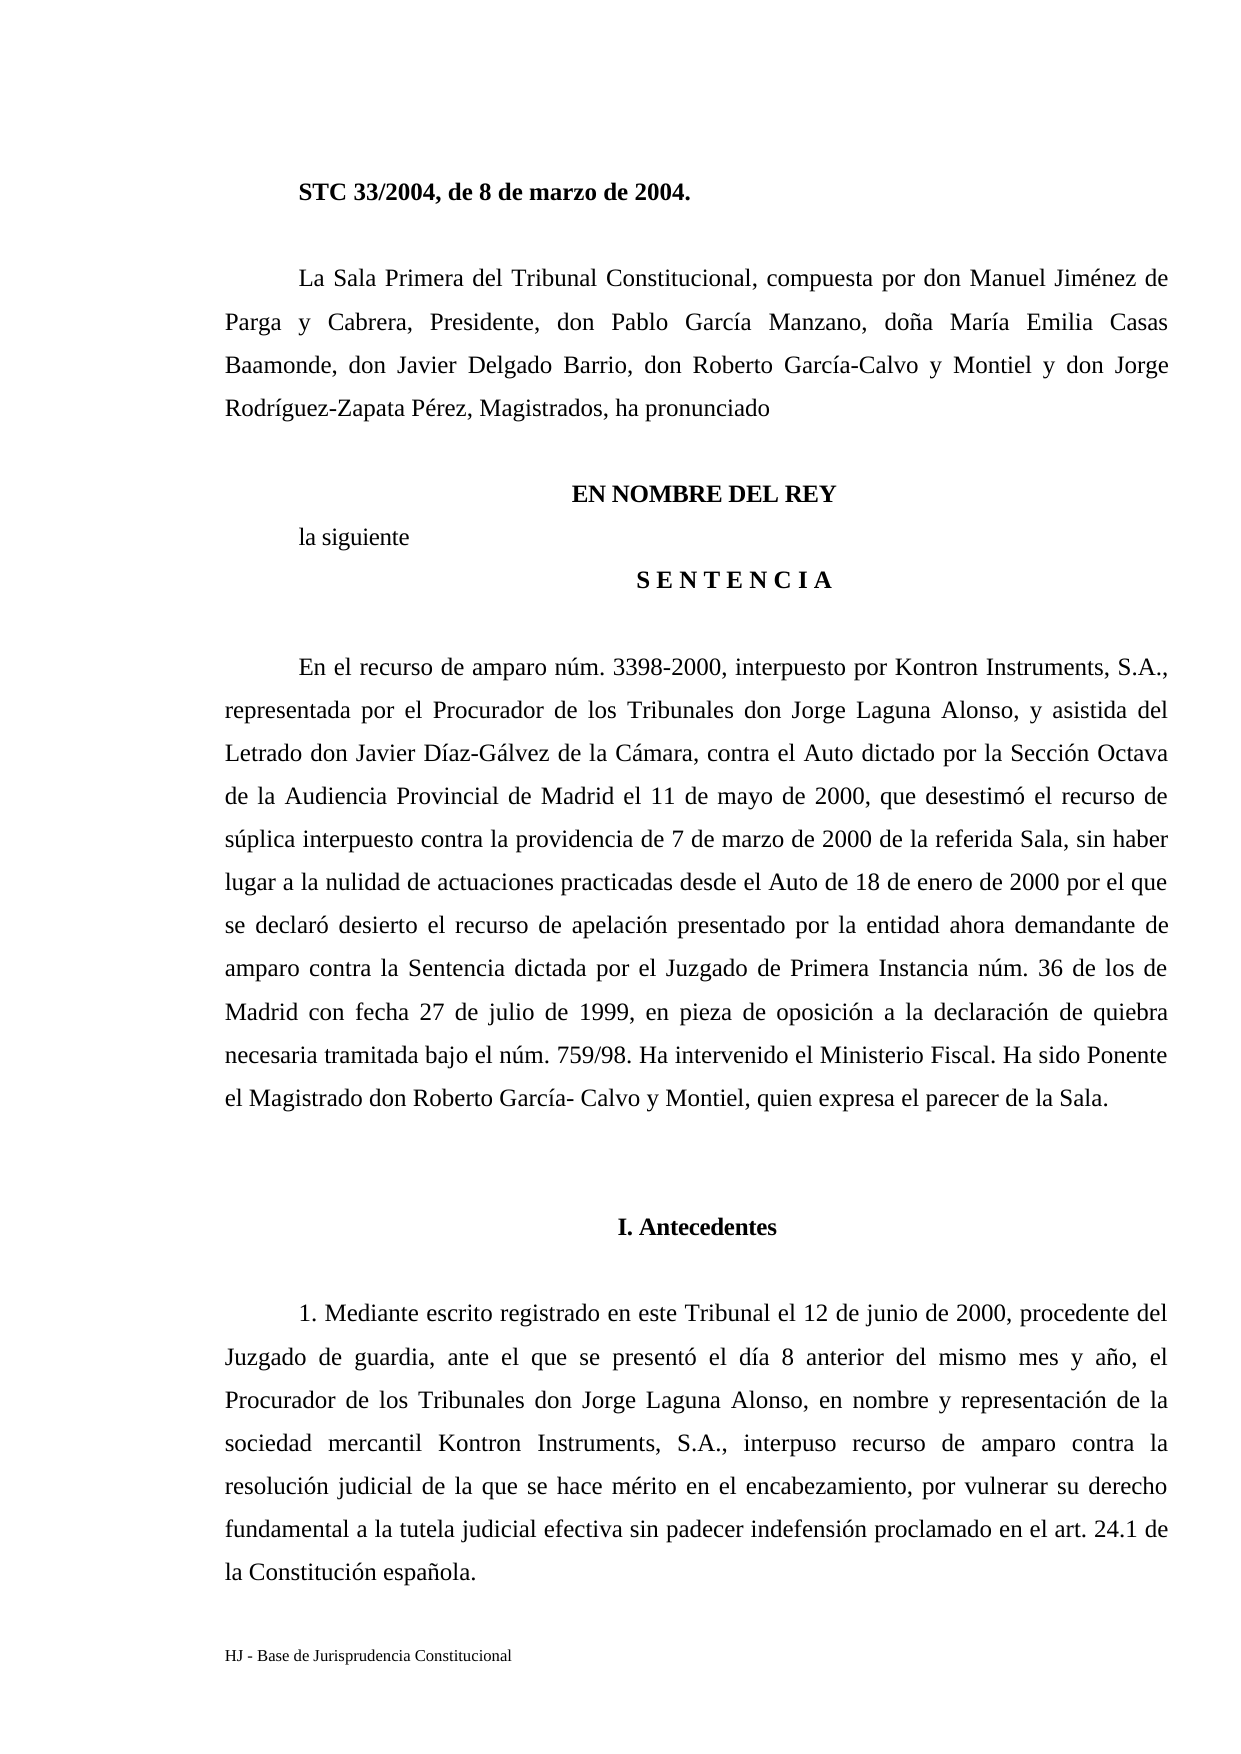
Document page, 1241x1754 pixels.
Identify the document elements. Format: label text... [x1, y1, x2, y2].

text la siguiente [224, 522, 1110, 551]
text EN NOMBRE DEL REY [224, 479, 1110, 508]
text S E N T E N C I A [224, 565, 1169, 594]
text La Sala Primera del Tribunal Constitucional, compuesta por don Manuel Jiménez de Parga y Cabrera, Presidente, don Pablo García Manzano, doña María Emilia Casas Baamonde, don Javier Delgado Barrio, don Roberto García-Calvo y Montiel y don Jorge Rodríguez-Zapata Pérez, Magistrados, ha pronunciado [224, 263, 1169, 422]
text En el recurso de amparo núm. 3398-2000, interpuesto por Kontron Instruments, S.A., representada por el Procurador de los Tribunales don Jorge Laguna Alonso, y asistida del Letrado don Javier Díaz-Gálvez de la Cámara, contra el Auto dictado por la Sección Octava de la Audiencia Provincial de Madrid el 11 de mayo de 2000, que desestimó el recurso de súplica interpuesto contra la providencia de 7 de marzo de 2000 de la referida Sala, sin haber lugar a la nulidad de actuaciones practicadas desde el Auto de 18 de enero de 2000 por el que se declaró desierto el recurso de apelación presentado por la entidad ahora demandante de amparo contra la Sentencia dictada por el Juzgado de Primera Instancia núm. 36 de los de Madrid con fecha 27 de julio de 1999, en pieza de oposición a la declaración de quiebra necesaria tramitada bajo el núm. 759/98. Ha intervenido el Ministerio Fiscal. Ha sido Ponente el Magistrado don Roberto García- Calvo y Montiel, quien expresa el parecer de la Sala. [224, 652, 1169, 1112]
text I. Antecedentes [224, 1212, 1169, 1241]
text STC 33/2004, de 8 de marzo de 2004. [224, 177, 1169, 206]
text 1. Mediante escrito registrado en este Tribunal el 12 de junio de 2000, procedente del Juzgado de guardia, ante el que se presentó el día 8 anterior del mismo mes y año, el Procurador de los Tribunales don Jorge Laguna Alonso, en nombre y representación de la sociedad mercantil Kontron Instruments, S.A., interpuso recurso de amparo contra la resolución judicial de la que se hace mérito en el encabezamiento, por vulnerar su derecho fundamental a la tutela judicial efectiva sin padecer indefensión proclamado en el art. 24.1 de la Constitución española. [224, 1298, 1169, 1586]
